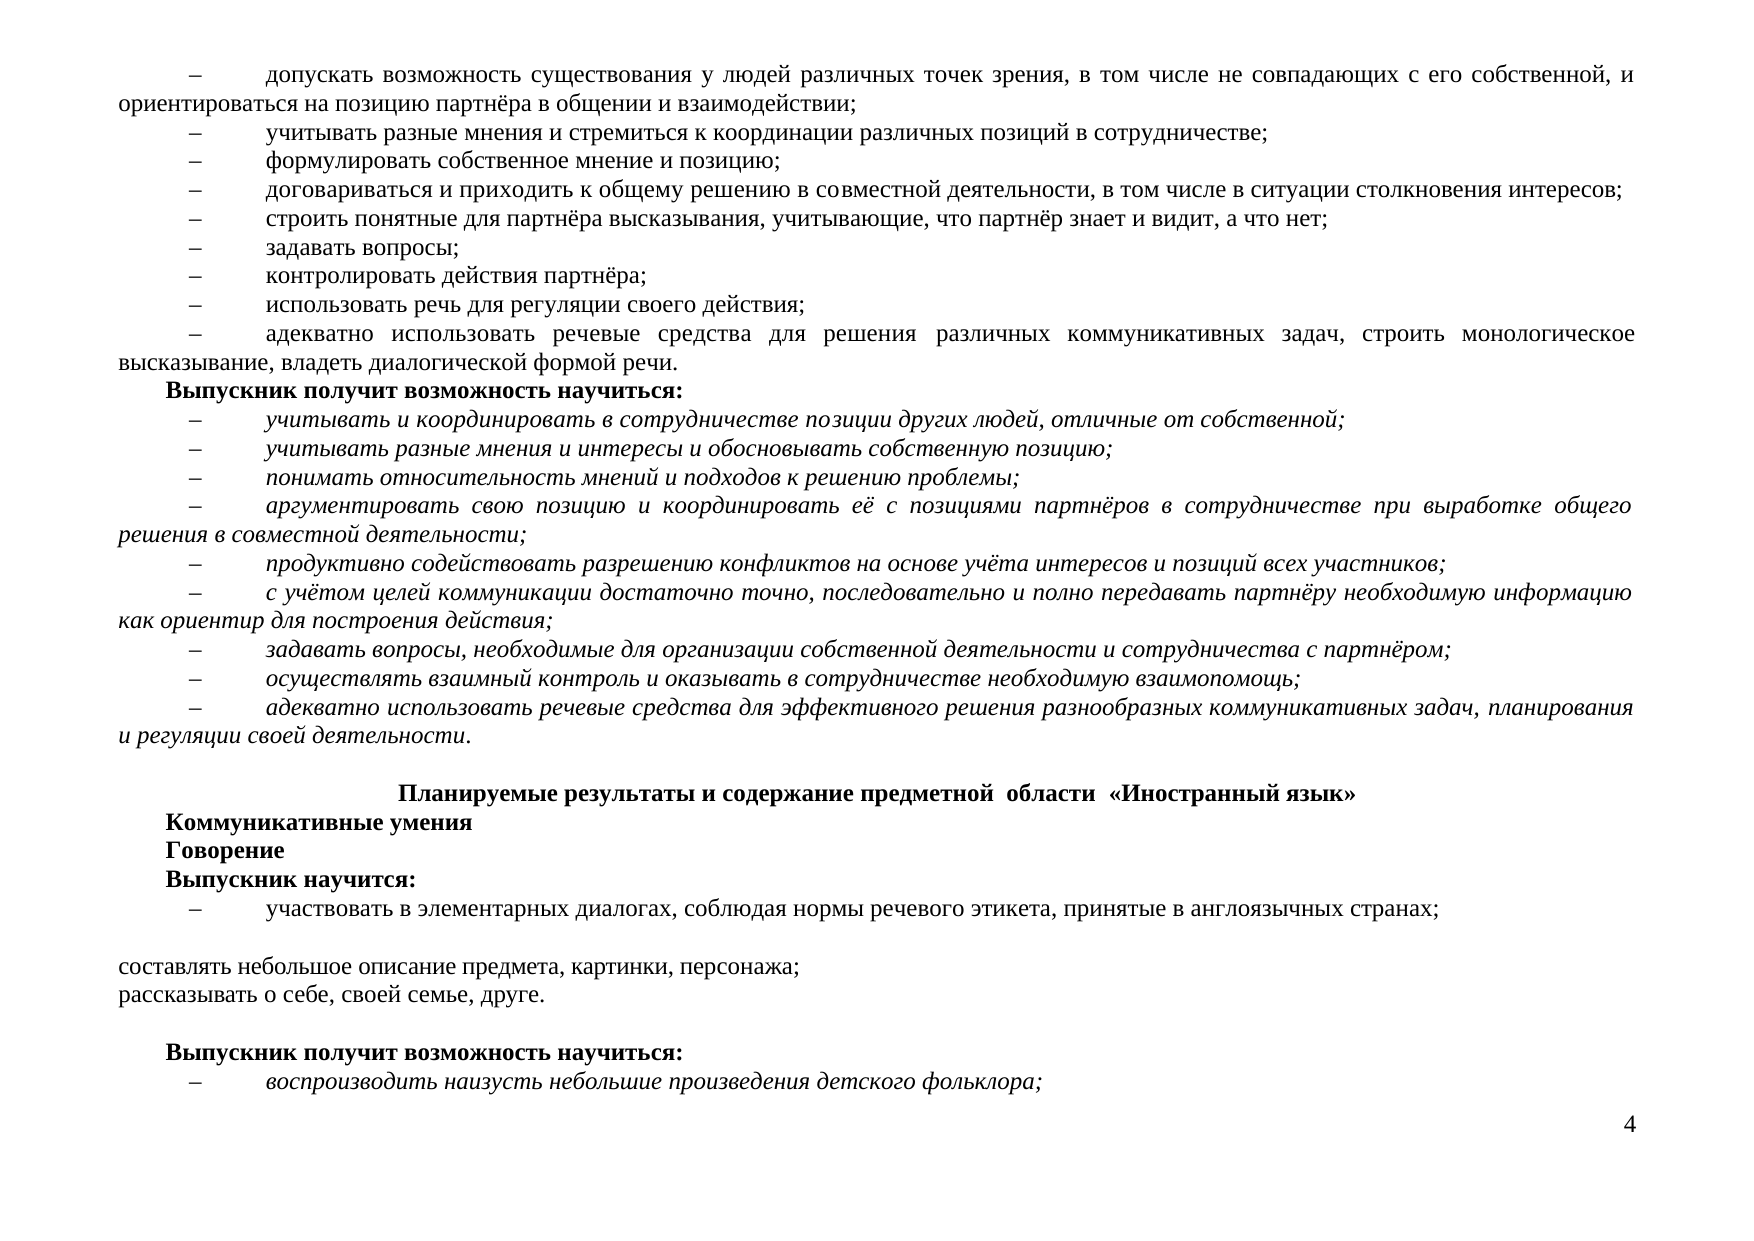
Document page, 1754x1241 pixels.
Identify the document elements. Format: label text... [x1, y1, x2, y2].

list учитывать и координировать в сотрудничестве позиции других людей, отличные от собственной; [118, 404, 1636, 433]
list учитывать разные мнения и стремиться к координации различных позиций в сотрудничестве; [118, 117, 1636, 145]
text Коммуникативные умения [118, 807, 1636, 835]
text Выпускник научится: [118, 864, 1636, 893]
text Говорение [118, 835, 1636, 864]
list аргументировать свою позицию и координировать её с позициями партнёров в сотрудничестве при выработке общего решения в совместной деятельности; [118, 490, 1636, 548]
text участвовать в элементарных диалогах, соблюдая нормы речевого этикета, принятые в англоязычных странах; [118, 893, 1636, 922]
list с учётом целей коммуникации достаточно точно, последовательно и полно передавать партнёру необходимую информацию как ориентир для построения действия; [118, 577, 1636, 634]
text воспроизводить наизусть небольшие произведения детского фольклора; [118, 1066, 1636, 1095]
list понимать относительность мнений и подходов к решению проблемы; [118, 462, 1636, 490]
list осуществлять взаимный контроль и оказывать в сотрудничестве необходимую взаимопомощь; [118, 663, 1636, 692]
list контролировать действия партнёра; [118, 260, 1636, 289]
list использовать речь для регуляции своего действия; [118, 289, 1636, 318]
list задавать вопросы; [118, 232, 1636, 260]
list строить понятные для партнёра высказывания, учитывающие, что партнёр знает и видит, а что нет; [118, 203, 1636, 232]
text составлять небольшое описание предмета, картинки, персонажа; [118, 951, 1636, 979]
list продуктивно содействовать разрешению конфликтов на основе учёта интересов и позиций всех участников; [118, 548, 1636, 577]
list договариваться и приходить к общему решению в совместной деятельности, в том числе в ситуации столкновения интересов; [118, 174, 1636, 203]
text Планируемые результаты и содержание предметной области «Иностранный язык» [118, 778, 1636, 807]
list допускать возможность существования у людей различных точек зрения, в том числе не совпадающих с его собственной, и ориентироваться на позицию партнёра в общении и взаимодействии; [118, 59, 1636, 117]
list формулировать собственное мнение и позицию; [118, 145, 1636, 174]
list адекватно использовать речевые средства для эффективного решения разнообразных коммуникативных задач, планирования и регуляции своей деятельности. [118, 692, 1636, 749]
list учитывать разные мнения и интересы и обосновывать собственную позицию; [118, 433, 1636, 462]
text рассказывать о себе, своей семье, друге. [118, 979, 1636, 1008]
text Выпускник получит возможность научиться: [118, 375, 1636, 404]
text Выпускник получит возможность научиться: [118, 1037, 1636, 1066]
list адекватно использовать речевые средства для решения различных коммуникативных задач, строить монологическое высказывание, владеть диалогической формой речи. [118, 318, 1636, 375]
list задавать вопросы, необходимые для организации собственной деятельности и сотрудничества с партнёром; [118, 634, 1636, 663]
